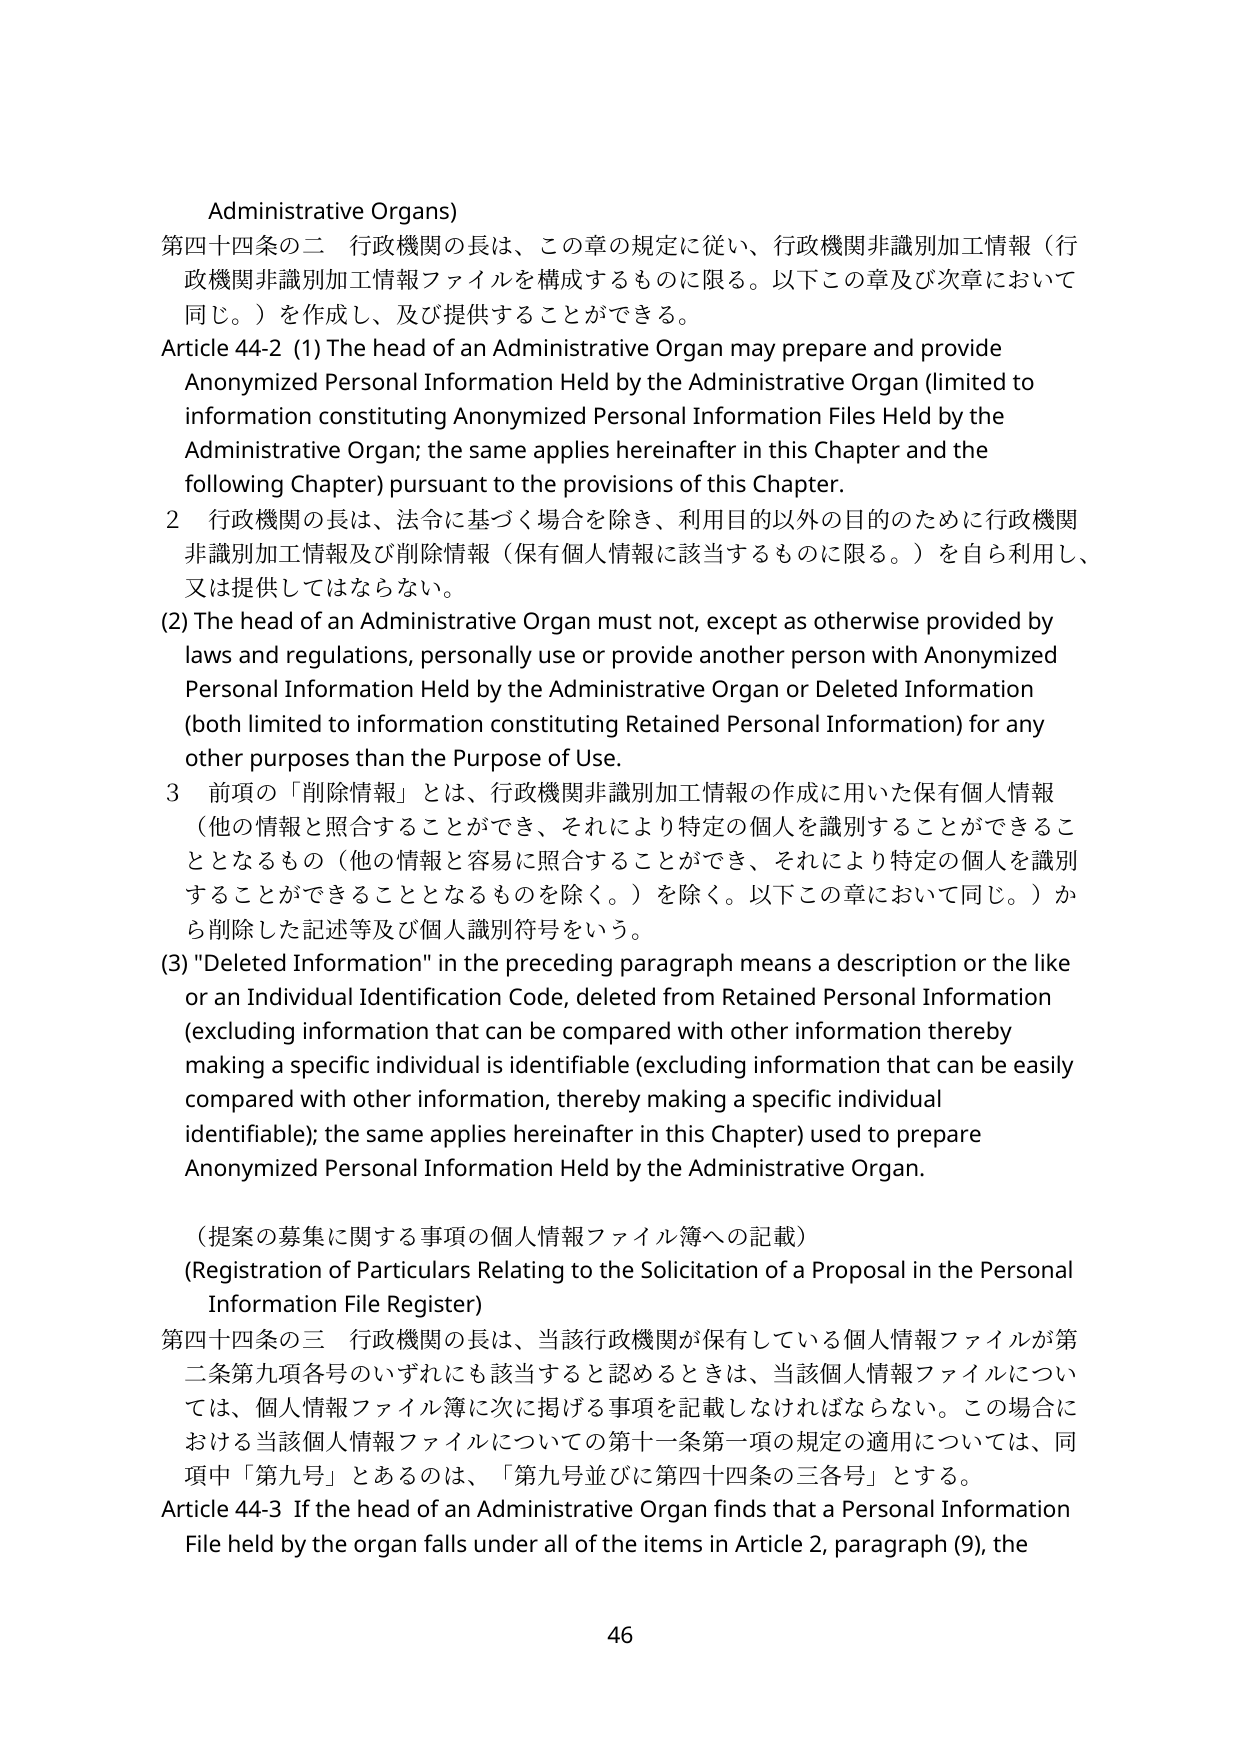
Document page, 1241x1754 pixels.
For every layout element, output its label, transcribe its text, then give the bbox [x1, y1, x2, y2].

text 第四十四条の三 行政機関の長は、当該行政機関が保有している個人情報ファイルが第二条第九項各号のいずれにも該当すると認めるときは、当該個人情報ファイルについては、個人情報ファイル簿に次に掲げる事項を記載しなければならない。この場合における当該個人情報ファイルについての第十一条第一項の規定の適用については、同項中「第九号」とあるのは、「第九号並びに第四十四条の三各号」とする。 [161, 1321, 1079, 1492]
text (2) The head of an Administrative Organ must not, except as otherwise provided by laws and regulations, personally use or provide another person with Anonymized Personal Information Held by the Administrative Organ or Deleted Information (both limited to information constituting Retained Personal Information) for any other purposes than the Purpose of Use. [161, 604, 1079, 774]
text Article 44-2 (1) The head of an Administrative Organ may prepare and provide Anonymized Personal Information Held by the Administrative Organ (limited to information constituting Anonymized Personal Information Files Held by the Administrative Organ; the same applies hereinafter in this Chapter and the following Chapter) pursuant to the provisions of this Chapter. [161, 330, 1079, 501]
text ２ 行政機関の長は、法令に基づく場合を除き、利用目的以外の目的のために行政機関非識別加工情報及び削除情報（保有個人情報に該当するものに限る。）を自ら利用し、又は提供してはならない。 [161, 501, 1079, 604]
text 第四十四条の二 行政機関の長は、この章の規定に従い、行政機関非識別加工情報（行政機関非識別加工情報ファイルを構成するものに限る。以下この章及び次章において同じ。）を作成し、及び提供することができる。 [161, 228, 1079, 330]
text (Registration of Particulars Relating to the Solicitation of a Proposal in the Personal Information File Register) [184, 1253, 1079, 1321]
text (3) "Deleted Information" in the preceding paragraph means a description or the like or an Individual Identification Code, deleted from Retained Personal Information (excluding information that can be compared with other information thereby making a specific individual is identifiable (excluding information that can be easily compared with other information, thereby making a specific individual identifiable); the same applies hereinafter in this Chapter) used to prepare Anonymized Personal Information Held by the Administrative Organ. [161, 945, 1079, 1184]
text ３ 前項の「削除情報」とは、行政機関非識別加工情報の作成に用いた保有個人情報（他の情報と照合することができ、それにより特定の個人を識別することができることとなるもの（他の情報と容易に照合することができ、それにより特定の個人を識別することができることとなるものを除く。）を除く。以下この章において同じ。）から削除した記述等及び個人識別符号をいう。 [161, 774, 1079, 945]
text （提案の募集に関する事項の個人情報ファイル簿への記載） [184, 1219, 1079, 1253]
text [184, 194, 1079, 228]
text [161, 1492, 1079, 1560]
